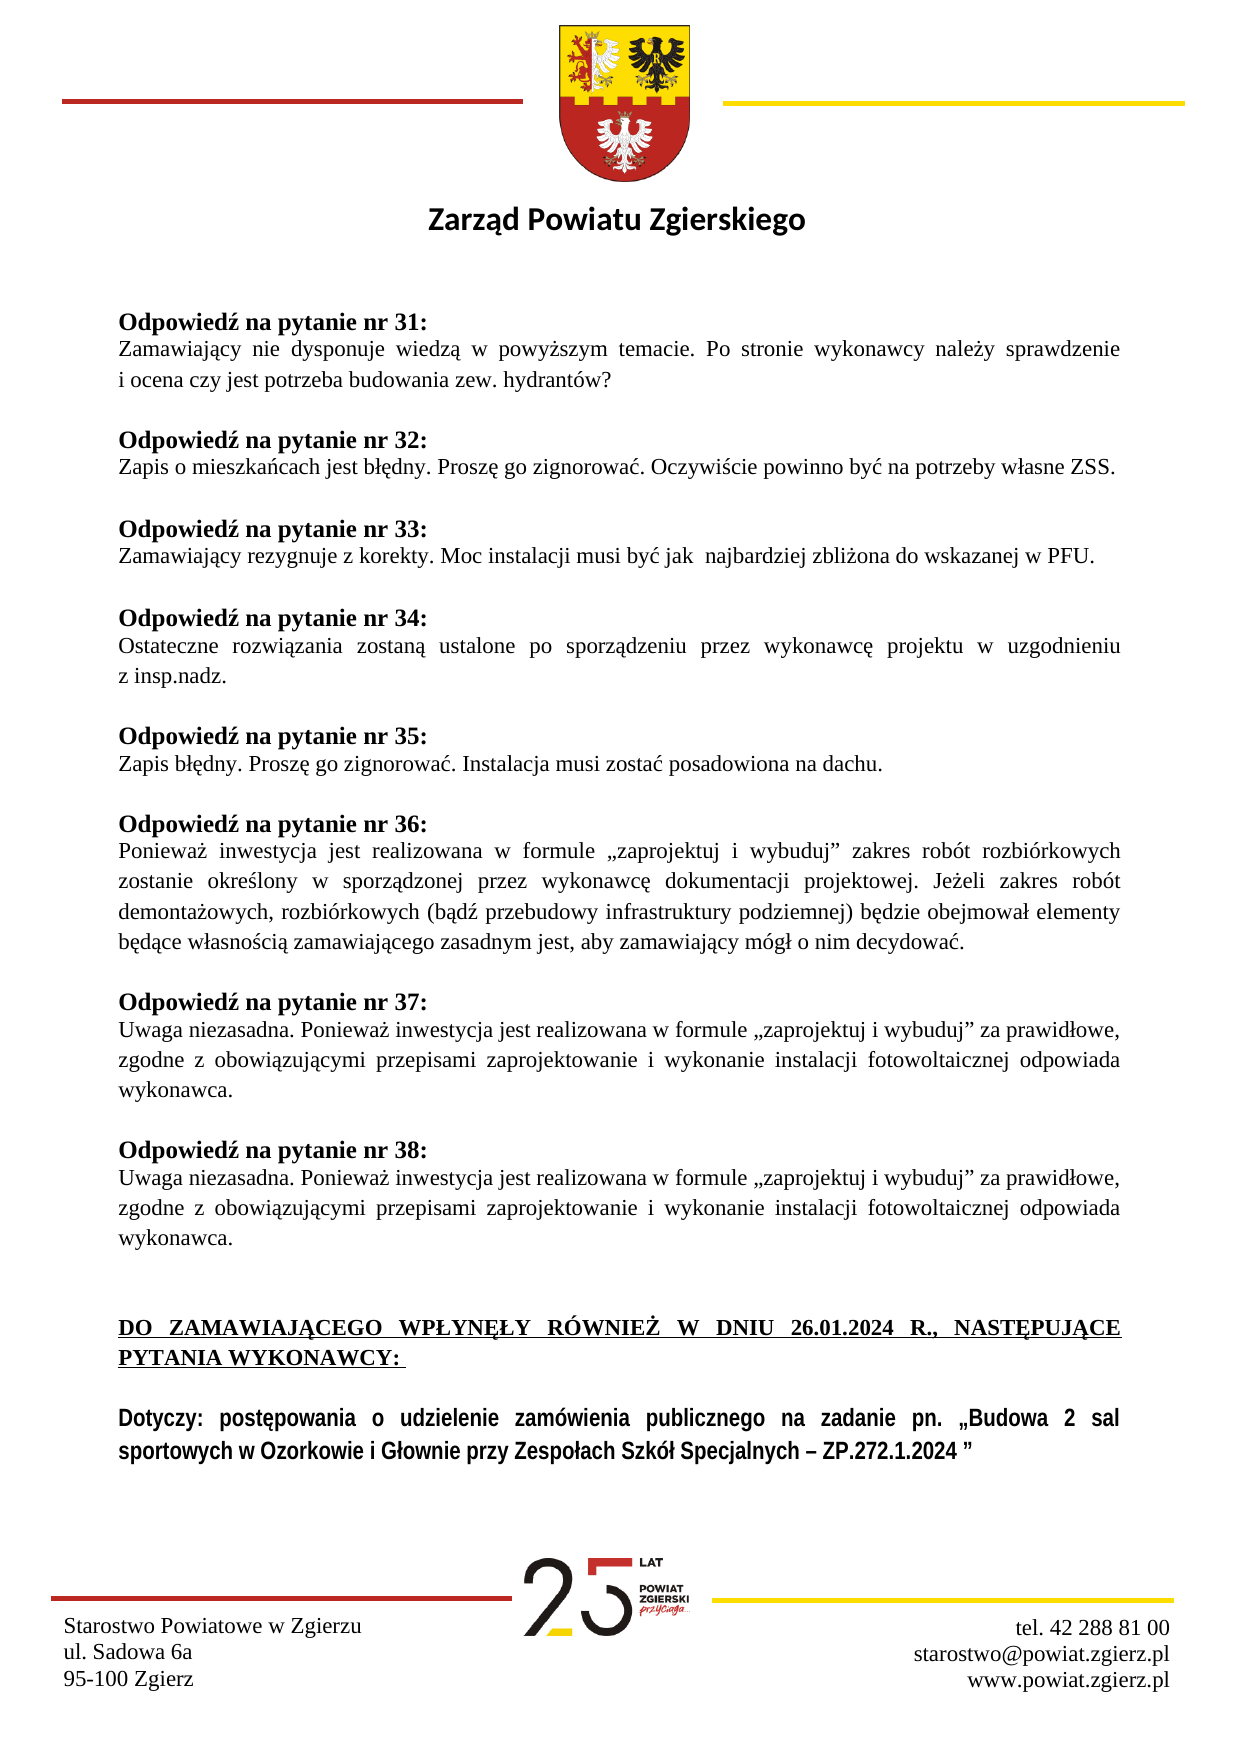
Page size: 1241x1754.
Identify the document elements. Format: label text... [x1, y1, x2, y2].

text Odpowiedź na pytanie nr 36: [118, 809, 1122, 837]
text Ponieważ inwestycja jest realizowana w formule „zaprojektuj i wybuduj” zakres robót rozbiórkowych zostanie określony w sporządzonej przez wykonawcę dokumentacji projektowej. Jeżeli zakres robót demontażowych, rozbiórkowych (bądź przebudowy infrastruktury podziemnej) będzie obejmował elementy będące własnością zamawiającego zasadnym jest, aby zamawiający mógł o nim decydować. [118, 837, 1122, 954]
text Odpowiedź na pytanie nr 34: [118, 603, 1122, 632]
text Odpowiedź na pytanie nr 37: [118, 987, 1122, 1016]
picture [51, 1596, 512, 1601]
text Odpowiedź na pytanie nr 35: [118, 721, 1122, 750]
picture [723, 101, 1185, 106]
text Zapis o mieszkańcach jest błędny. Proszę go zignorować. Oczywiście powinno być na potrzeby własne ZSS. [118, 453, 1122, 480]
picture [62, 99, 523, 104]
picture [559, 25, 690, 182]
text Odpowiedź na pytanie nr 31: [118, 307, 1122, 336]
text Zapis błędny. Proszę go zignorować. Instalacja musi zostać posadowiona na dachu. [118, 750, 1122, 776]
text Zamawiający rezygnuje z korekty. Moc instalacji musi być jak najbardziej zbliżona do wskazanej w PFU. [118, 543, 1122, 569]
text Odpowiedź na pytanie nr 32: [118, 425, 1122, 453]
text Uwaga niezasadna. Ponieważ inwestycja jest realizowana w formule „zaprojektuj i wybuduj” za prawidłowe, zgodne z obowiązującymi przepisami zaprojektowanie i wykonanie instalacji fotowoltaicznej odpowiada wykonawca. [118, 1016, 1122, 1102]
picture [712, 1598, 1174, 1603]
text Dotyczy: postępowania o udzielenie zamówienia publicznego na zadanie pn. „Budowa 2 sal sportowych w Ozorkowie i Głownie przy Zespołach Szkół Specjalnych – ZP.272.1.2024 ” [118, 1403, 1122, 1465]
text DO ZAMAWIAJĄCEGO WPŁYNĘŁY RÓWNIEŻ W DNIU 26.01.2024 R., NASTĘPUJĄCE PYTANIA WYKONAWCY: [118, 1314, 1122, 1337]
text Odpowiedź na pytanie nr 38: [118, 1135, 1122, 1164]
text DO ZAMAWIAJĄCEGO WPŁYNĘŁY RÓWNIEŻ W DNIU 26.01.2024 R., NASTĘPUJĄCE PYTANIA WYKONAWCY: [118, 1338, 1122, 1370]
text Zamawiający nie dysponuje wiedzą w powyższym temacie. Po stronie wykonawcy należy sprawdzenie i ocena czy jest potrzeba budowania zew. hydrantów? [118, 336, 1122, 392]
picture [523, 1558, 690, 1636]
text Odpowiedź na pytanie nr 33: [118, 514, 1122, 543]
text Ostateczne rozwiązania zostaną ustalone po sporządzeniu przez wykonawcę projektu w uzgodnieniu z insp.nadz. [118, 632, 1122, 688]
text Uwaga niezasadna. Ponieważ inwestycja jest realizowana w formule „zaprojektuj i wybuduj” za prawidłowe, zgodne z obowiązującymi przepisami zaprojektowanie i wykonanie instalacji fotowoltaicznej odpowiada wykonawca. [118, 1164, 1122, 1251]
